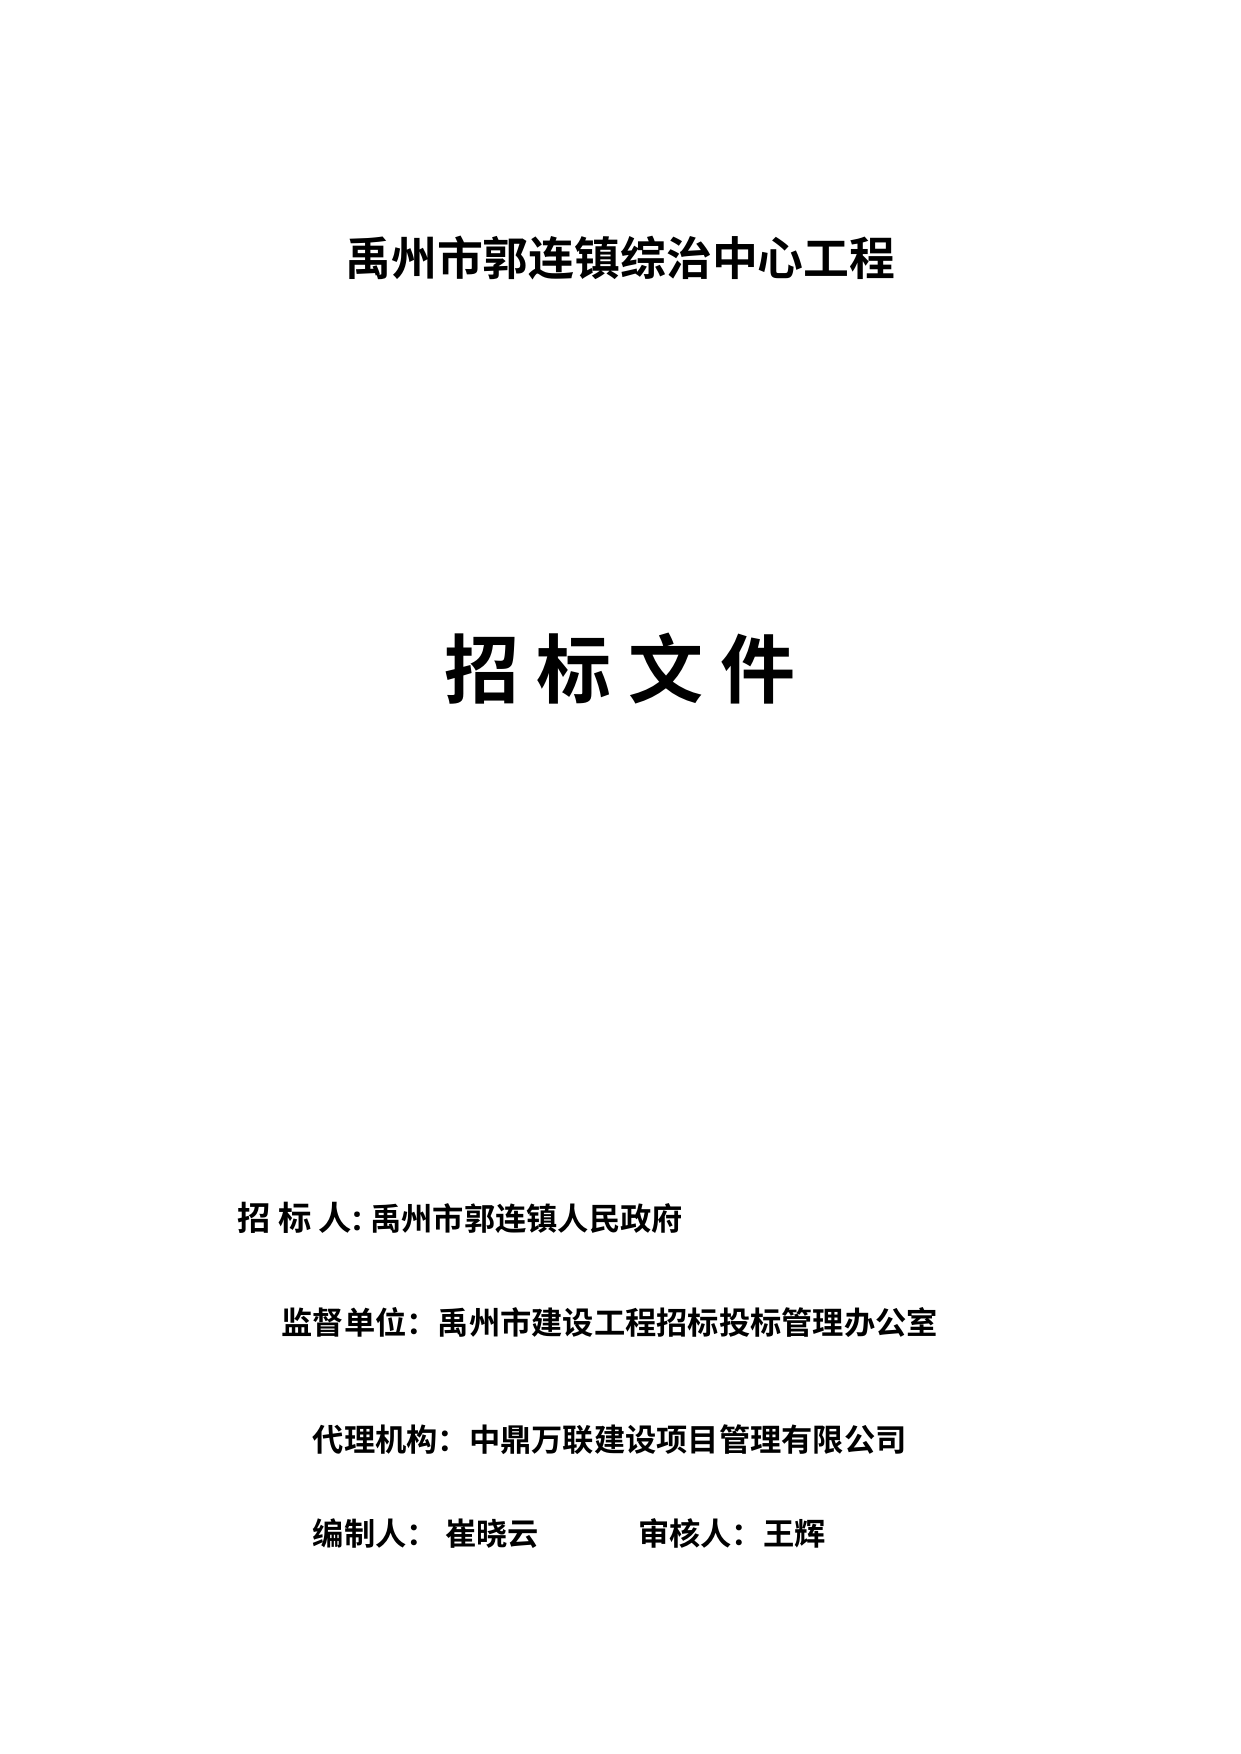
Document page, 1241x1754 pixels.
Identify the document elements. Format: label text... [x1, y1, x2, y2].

text 编制人： 崔晓云 审核人：王辉 [148, 1500, 1093, 1565]
text 招 标 文 件 [148, 599, 1093, 729]
text 监督单位：禹州市建设工程招标投标管理办公室 [148, 1289, 1093, 1354]
text 禹州市郭连镇综治中心工程 [148, 207, 1093, 304]
text 招 标 人: 禹州市郭连镇人民政府 [148, 1183, 1093, 1248]
text 代理机构：中鼎万联建设项目管理有限公司 [148, 1406, 1093, 1471]
